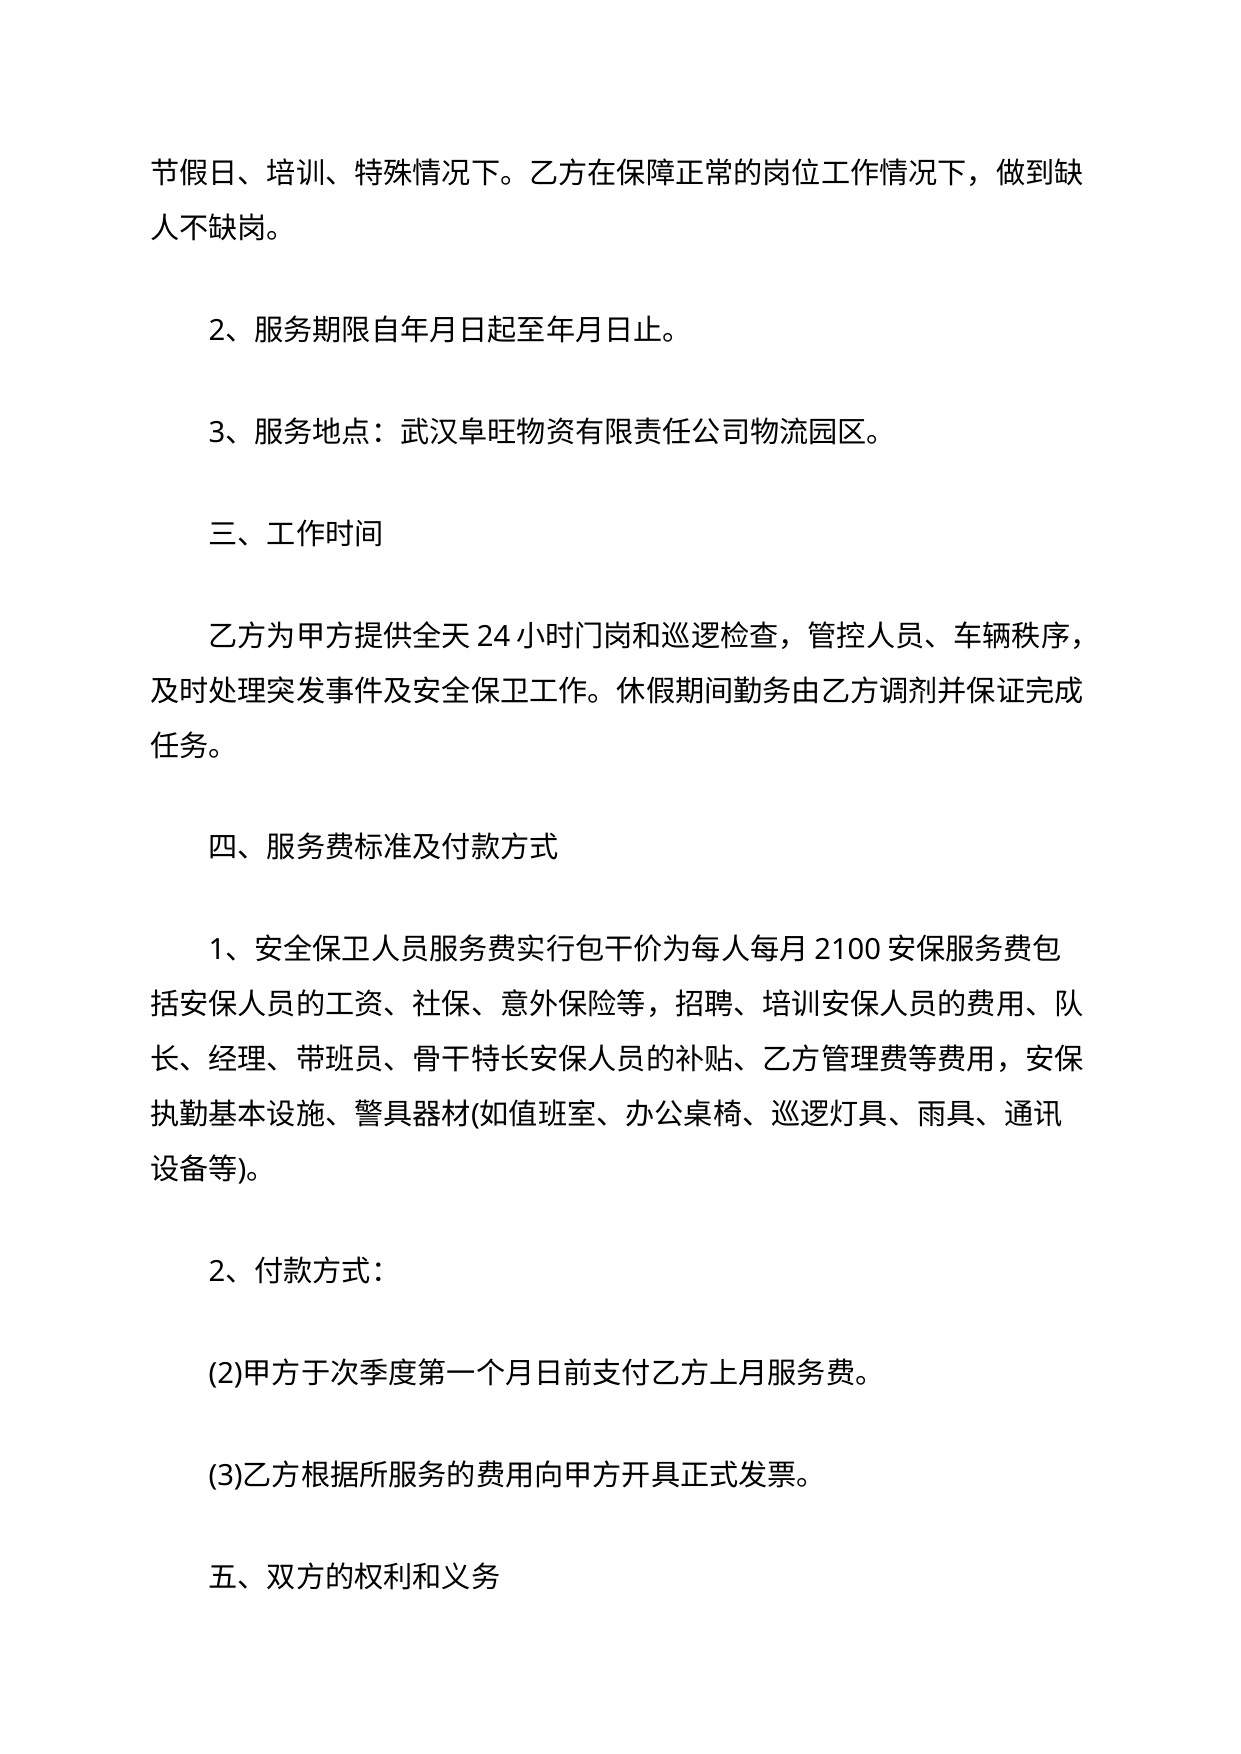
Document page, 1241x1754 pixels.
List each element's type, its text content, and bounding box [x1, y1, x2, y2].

text (2)甲方于次季度第一个月日前支付乙方上月服务费。 [150, 1349, 1090, 1392]
text 2、付款方式： [150, 1248, 1090, 1290]
text 3、服务地点：武汉阜旺物资有限责任公司物流园区。 [150, 409, 1090, 451]
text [150, 150, 1090, 247]
text 1、安全保卫人员服务费实行包干价为每人每月2100安保服务费包括安保人员的工资、社保、意外保险等，招聘、培训安保人员的费用、队长、经理、带班员、骨干特长安保人员的补贴、乙方管理费等费用，安保执勤基本设施、警具器材(如值班室、办公桌椅、巡逻灯具、雨具、通讯设备等)。 [150, 926, 1090, 1188]
text 四、服务费标准及付款方式 [150, 824, 1090, 866]
text 乙方为甲方提供全天24小时门岗和巡逻检查，管控人员、车辆秩序，及时处理突发事件及安全保卫工作。休假期间勤务由乙方调剂并保证完成任务。 [150, 612, 1090, 764]
text 三、工作时间 [150, 511, 1090, 553]
text (3)乙方根据所服务的费用向甲方开具正式发票。 [150, 1452, 1090, 1494]
text 2、服务期限自年月日起至年月日止。 [150, 307, 1090, 349]
text 五、双方的权利和义务 [150, 1553, 1090, 1596]
